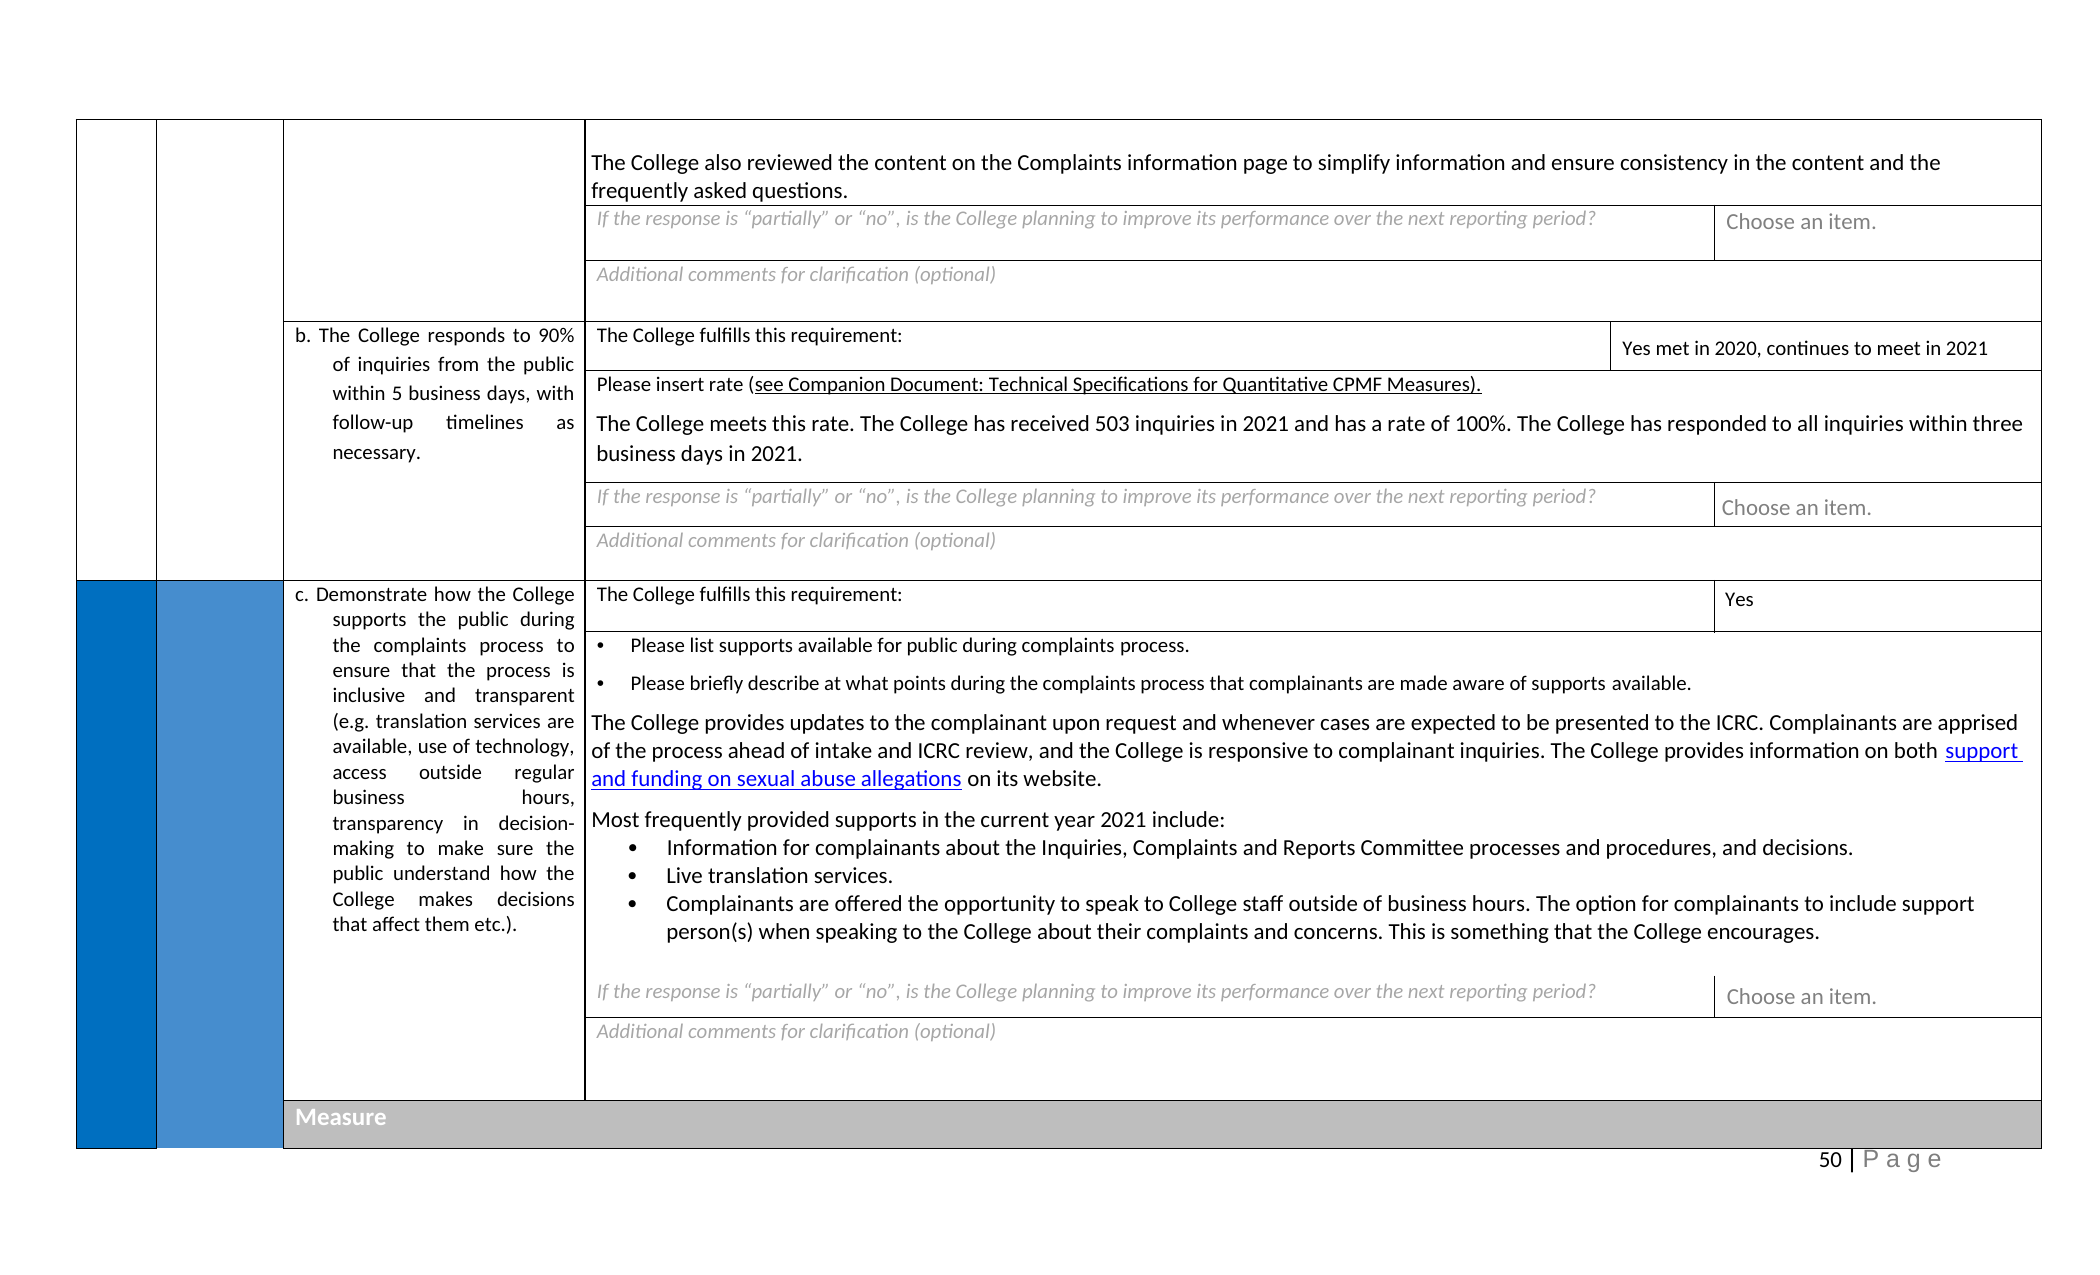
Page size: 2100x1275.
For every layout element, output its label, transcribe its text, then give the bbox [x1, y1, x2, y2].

table_cell c. Demonstrate how the College supports the public during the complaints process to ensure that the process is inclusive and transparent (e.g. translation services are available, use of technology, access outside regular business hours, transparency in decision-making to make sure the public understand how the College makes decisions that affect them etc.). [284, 581, 584, 1100]
table_cell Please list supports available for public during complaints process. Please briefly describe at what points during the complaints process that complainants are made aware of supports available. The College provides updates to the complainant upon request and whenever cases are expected to be presented to the ICRC. Complainants are apprised of the process ahead of intake and ICRC review, and the College is responsive to complainant inquiries. The College provides information on both support and funding on sexual abuse allegations on its website. Most frequently provided supports in the current year 2021 include: Information for complainants about the Inquiries, Complaints and Reports Committee processes and procedures, and decisions. Live translation services. Complainants are offered the opportunity to speak to College staff outside of business hours. The option for complainants to include support person(s) when speaking to the College about their complaints and concerns. This is something that the College encourages. [586, 632, 2041, 976]
table_cell [1715, 976, 2041, 1017]
table_cell Please insert rate (see Companion Document: Technical Specifications for Quantitative CPMF Measures). The College meets this rate. The College has received 503 inquiries in 2021 and has a rate of 100%. The College has responded to all inquiries within three business days in 2021. [586, 371, 2041, 482]
table_cell The College fulfills this requirement: [586, 581, 1714, 631]
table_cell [284, 1101, 2041, 1148]
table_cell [586, 120, 2041, 204]
table_cell Additional comments for clarification (optional) [586, 527, 2041, 580]
table_cell [1611, 322, 2041, 370]
table_cell [1715, 483, 2041, 526]
table_cell The College fulfills this requirement: [586, 322, 1610, 370]
table_cell [1715, 581, 2041, 631]
table_cell b. The College responds to 90% of inquiries from the public within 5 business days, with follow-up timelines as necessary. [284, 322, 584, 580]
table_cell [77, 581, 156, 1148]
table_cell If the response is “partially” or “no”, is the College planning to improve its performance over the next reporting period? [586, 483, 1714, 526]
table_cell If the response is “partially” or “no”, is the College planning to improve its performance over the next reporting period? [586, 976, 1714, 1017]
table_cell Additional comments for clarification (optional) [586, 1018, 2041, 1100]
table_cell [1715, 206, 2041, 260]
table_cell Additional comments for clarification (optional) [586, 261, 2041, 321]
table_cell If the response is “partially” or “no”, is the College planning to improve its performance over the next reporting period? [586, 206, 1714, 260]
table_cell [157, 581, 283, 1148]
